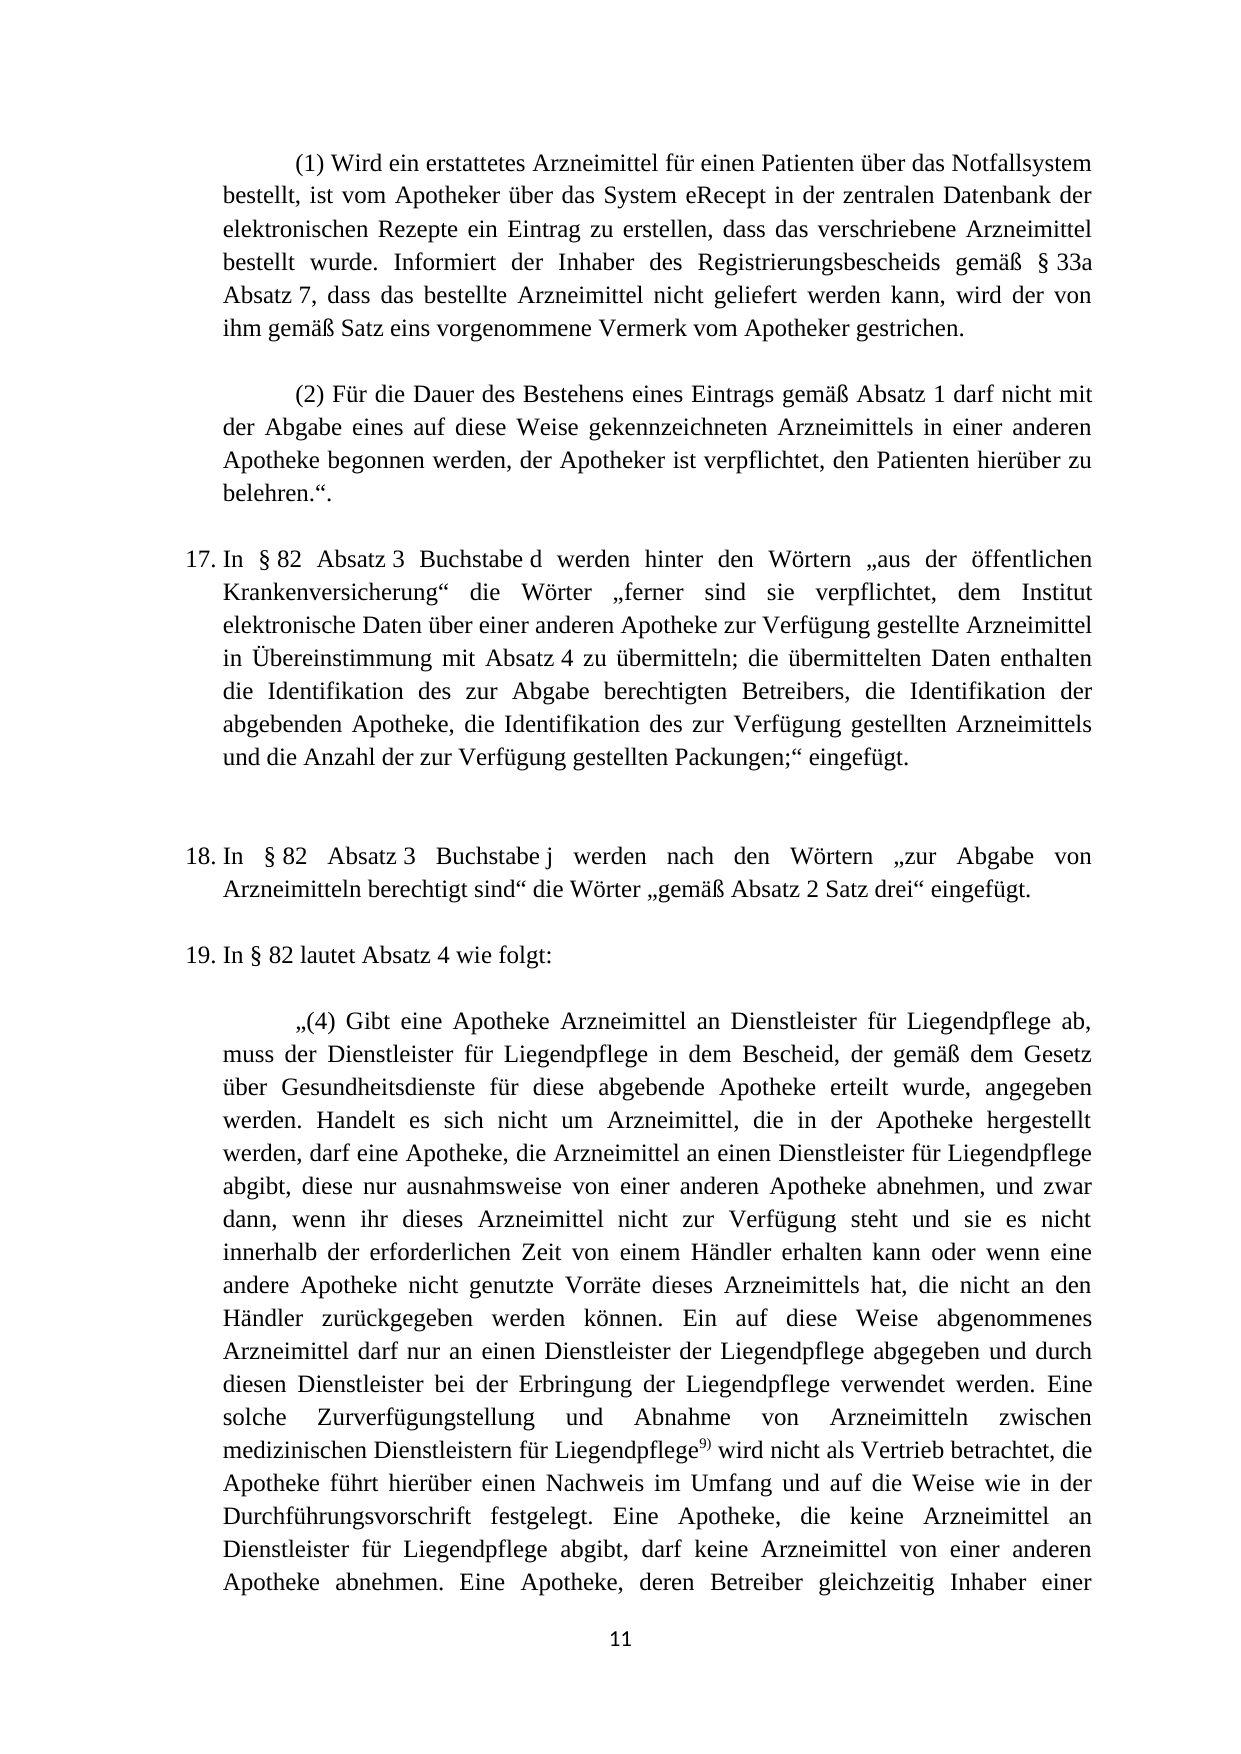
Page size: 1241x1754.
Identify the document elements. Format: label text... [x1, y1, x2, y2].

list (1) Wird ein erstattetes Arzneimittel für einen Patienten über das Notfallsystem bestellt, ist vom Apotheker über das System eRecept in der zentralen Datenbank der elektronischen Rezepte ein Eintrag zu erstellen, dass das verschriebene Arzneimittel bestellt wurde. Informiert der Inhaber des Registrierungsbescheids gemäß § 33a Absatz 7, dass das bestellte Arzneimittel nicht geliefert werden kann, wird der von ihm gemäß Satz eins vorgenommene Vermerk vom Apotheker gestrichen. [223, 148, 1093, 341]
list (2) Für die Dauer des Bestehens eines Eintrags gemäß Absatz 1 darf nicht mit der Abgabe eines auf diese Weise gekennzeichneten Arzneimittels in einer anderen Apotheke begonnen werden, der Apotheker ist verpflichtet, den Patienten hierüber zu belehren.“. [223, 379, 1093, 507]
list In § 82 Absatz 3 Buchstabe d werden hinter den Wörtern „aus der öffentlichen Krankenversicherung“ die Wörter „ferner sind sie verpflichtet, dem Institut elektronische Daten über einer anderen Apotheke zur Verfügung gestellte Arzneimittel in Übereinstimmung mit Absatz 4 zu übermitteln; die übermittelten Daten enthalten die Identifikation des zur Abgabe berechtigten Betreibers, die Identifikation der abgebenden Apotheke, die Identifikation des zur Verfügung gestellten Arzneimittels und die Anzahl der zur Verfügung gestellten Packungen;“ eingefügt. [185, 544, 1093, 771]
list In § 82 lautet Absatz 4 wie folgt: [185, 940, 1093, 969]
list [223, 1006, 1093, 1596]
list In § 82 Absatz 3 Buchstabe j werden nach den Wörtern „zur Abgabe von Arzneimitteln berechtigt sind“ die Wörter „gemäß Absatz 2 Satz drei“ eingefügt. [185, 841, 1093, 903]
